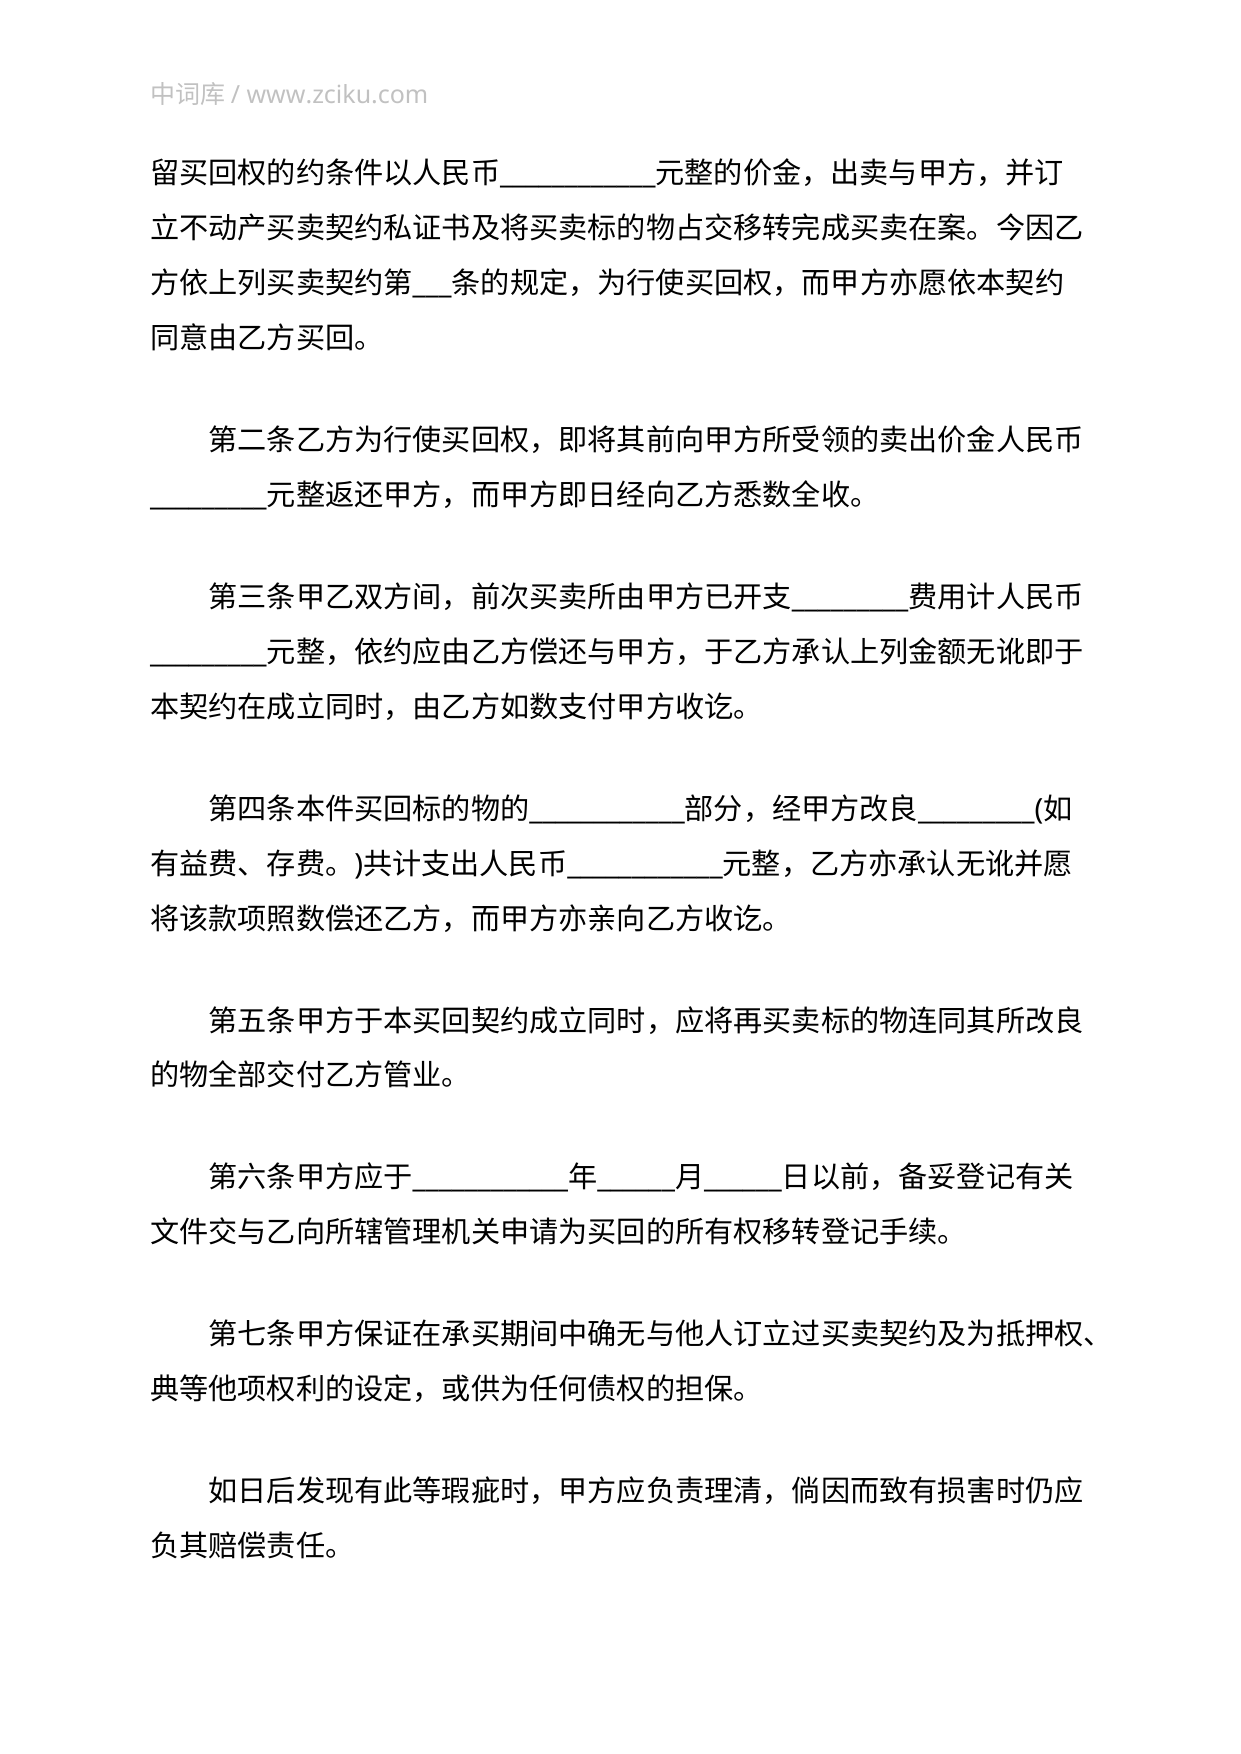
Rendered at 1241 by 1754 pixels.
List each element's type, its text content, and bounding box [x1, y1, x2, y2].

text 第六条甲方应于____________年______月______日以前，备妥登记有关文件交与乙向所辖管理机关申请为买回的所有权移转登记手续。 [150, 1154, 1090, 1251]
text 第七条甲方保证在承买期间中确无与他人订立过买卖契约及为抵押权、典等他项权利的设定，或供为任何债权的担保。 [150, 1311, 1090, 1408]
text 第二条乙方为行使买回权，即将其前向甲方所受领的卖出价金人民币_________元整返还甲方，而甲方即日经向乙方悉数全收。 [150, 417, 1090, 514]
text 第五条甲方于本买回契约成立同时，应将再买卖标的物连同其所改良的物全部交付乙方管业。 [150, 997, 1090, 1094]
text 第四条本件买回标的物的____________部分，经甲方改良_________(如有益费、存费。)共计支出人民币____________元整，乙方亦承认无讹并愿将该款项照数偿还乙方，而甲方亦亲向乙方收讫。 [150, 785, 1090, 938]
text 如日后发现有此等瑕疵时，甲方应负责理清，倘因而致有损害时仍应负其赔偿责任。 [150, 1467, 1090, 1564]
text 第三条甲乙双方间，前次买卖所由甲方已开支_________费用计人民币_________元整，依约应由乙方偿还与甲方，于乙方承认上列金额无讹即于本契约在成立同时，由乙方如数支付甲方收讫。 [150, 573, 1090, 726]
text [150, 150, 1090, 357]
